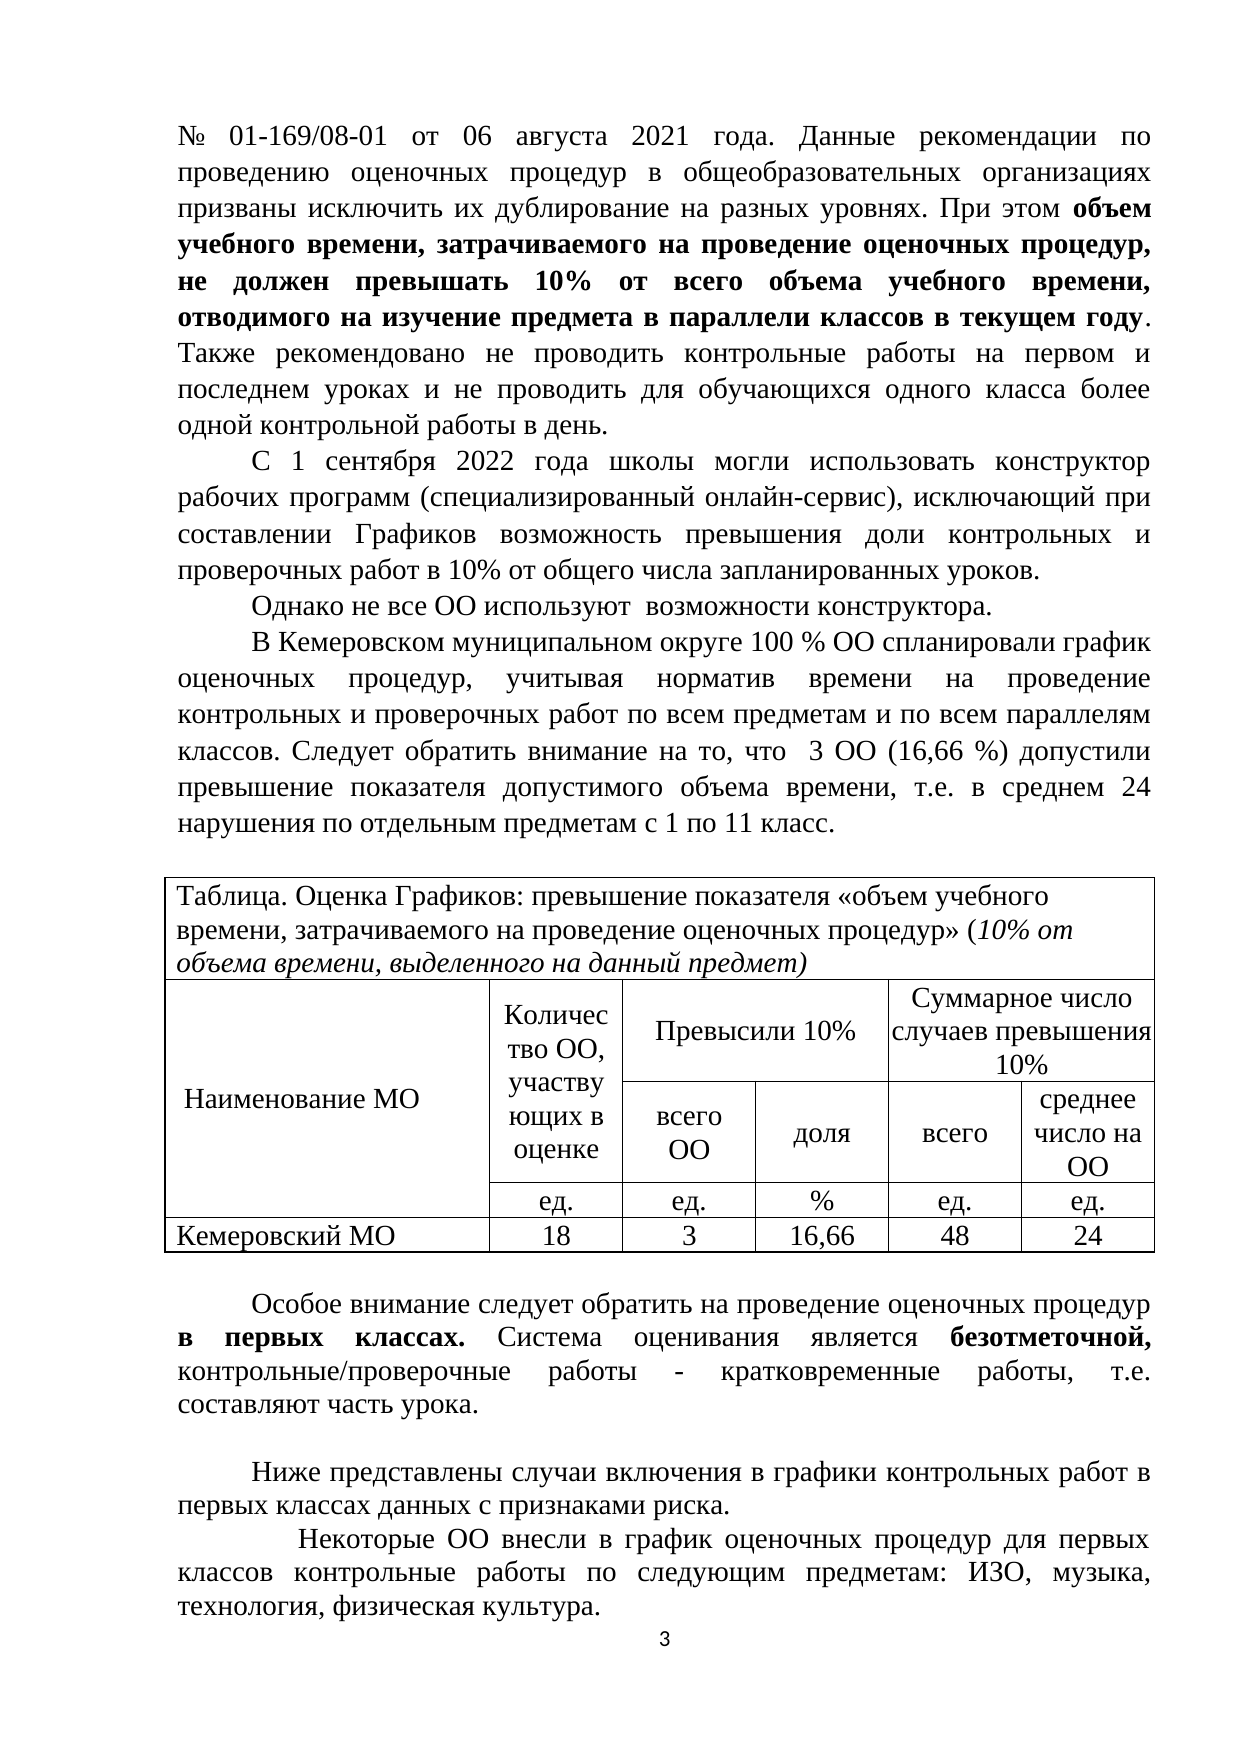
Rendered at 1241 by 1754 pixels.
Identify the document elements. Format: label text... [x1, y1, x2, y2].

table_cell ед. [490, 1183, 622, 1217]
table_cell % [756, 1183, 888, 1217]
table_cell Суммарное число случаев превышения 10% [889, 980, 1154, 1081]
text Ниже представлены случаи включения в графики контрольных работ в первых классах данных с признаками риска. [177, 1454, 1152, 1521]
table_cell ед. [889, 1183, 1021, 1217]
text Некоторые ОО внесли в график оценочных процедур для первых классов контрольные работы по следующим предметам: ИЗО, музыка, технология, физическая культура. [177, 1521, 1152, 1621]
text Особое внимание следует обратить на проведение оценочных процедур в первых классах. Система оценивания является безотметочной, контрольные/проверочные работы - кратковременные работы, т.е. составляют часть урока. [177, 1286, 1152, 1420]
table_cell 3 [623, 1218, 755, 1251]
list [177, 118, 1152, 441]
list С 1 сентября 2022 года школы могли использовать конструктор рабочих программ (специализированный онлайн-сервис), исключающий при составлении Графиков возможность превышения доли контрольных и проверочных работ в 10% от общего числа запланированных уроков. [177, 443, 1152, 585]
table_cell ед. [623, 1183, 755, 1217]
table_cell среднее число на ОО [1022, 1082, 1154, 1182]
table_cell всего [889, 1082, 1021, 1182]
table_cell всего ОО [623, 1082, 755, 1182]
table_cell 48 [889, 1218, 1021, 1251]
list Однако не все ОО используют возможности конструктора. [177, 588, 1152, 622]
table_cell доля [756, 1082, 888, 1182]
table_cell 16,66 [756, 1218, 888, 1251]
list В Кемеровском муниципальном округе 100 % ОО спланировали график оценочных процедур, учитывая норматив времени на проведение контрольных и проверочных работ по всем предметам и по всем параллелям классов. Следует обратить внимание на то, что 3 ОО (16,66 %) допустили превышение показателя допустимого объема времени, т.е. в среднем 24 нарушения по отдельным предметам с 1 по 11 класс. [177, 624, 1152, 838]
table_cell Кемеровский МО [166, 1218, 489, 1251]
table_cell 18 [490, 1218, 622, 1251]
table_header Таблица. Оценка Графиков: превышение показателя «объем учебного времени, затрачиваемого на проведение оценочных процедур» (10% от объема времени, выделенного на данный предмет) [166, 878, 1154, 979]
table_cell Количество ОО, участвующих в оценке [490, 980, 622, 1182]
table_cell 24 [1022, 1218, 1154, 1251]
table_cell Наименование МО [166, 980, 489, 1217]
table_cell ед. [1022, 1183, 1154, 1217]
table_cell Превысили 10% [623, 980, 888, 1081]
